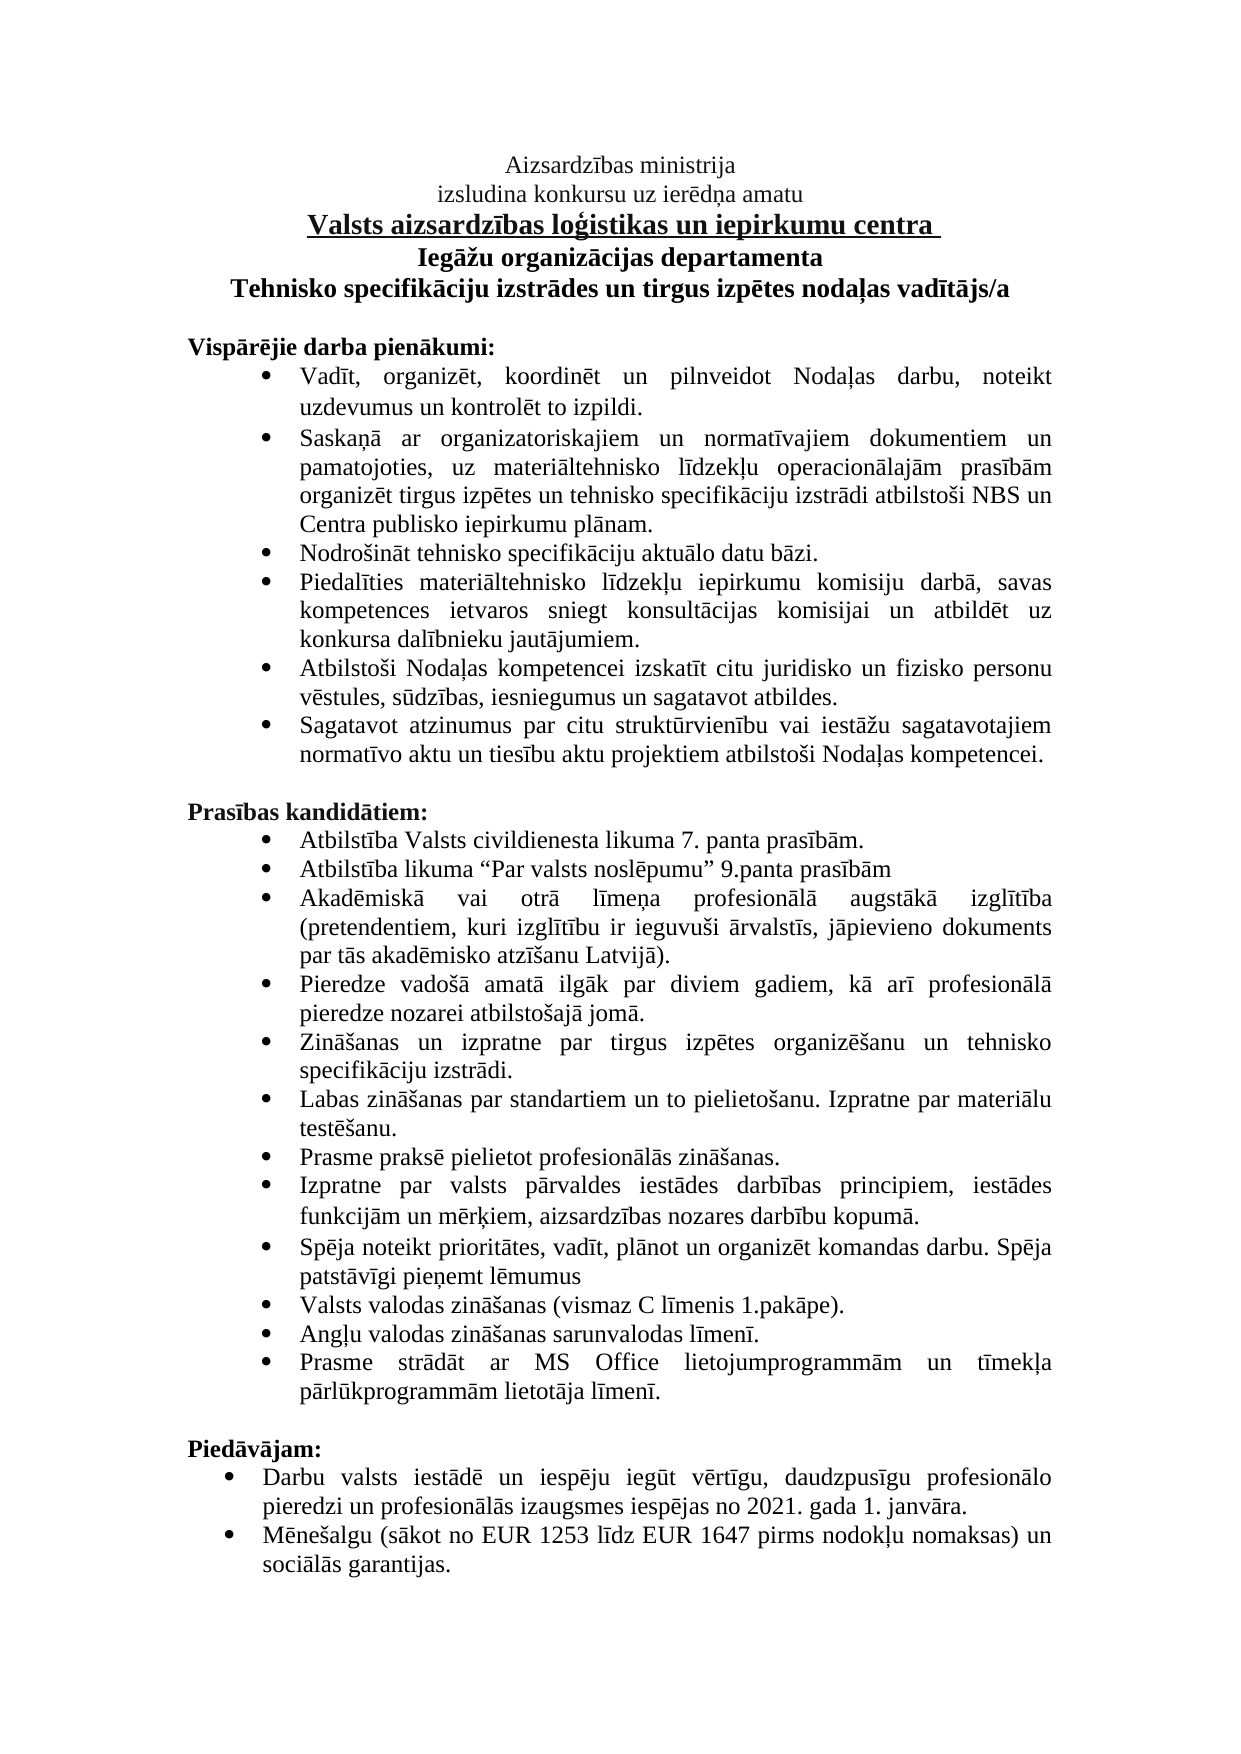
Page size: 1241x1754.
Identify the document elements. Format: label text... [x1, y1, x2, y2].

list Sagatavot atzinumus par citu struktūrvienību vai iestāžu sagatavotajiem normatīvo aktu un tiesību aktu projektiem atbilstoši Nodaļas kompetencei. [262, 710, 1053, 768]
text Prasības kandidātiem: [187, 797, 1053, 825]
text Aizsardzības ministrija [187, 150, 1053, 179]
list Prasme praksē pielietot profesionālās zināšanas. [262, 1142, 1053, 1170]
list Saskaņā ar organizatoriskajiem un normatīvajiem dokumentiem un pamatojoties, uz materiāltehnisko līdzekļu operacionālajām prasībām organizēt tirgus izpētes un tehnisko specifikāciju izstrādi atbilstoši NBS un Centra publisko iepirkumu plānam. [262, 423, 1053, 538]
list Mēnešalgu (sākot no EUR 1253 līdz EUR 1647 pirms nodokļu nomaksas) un sociālās garantijas. [225, 1520, 1053, 1577]
list Akadēmiskā vai otrā līmeņa profesionālā augstākā izglītība (pretendentiem, kuri izglītību ir ieguvuši ārvalstīs, jāpievieno dokuments par tās akadēmisko atzīšanu Latvijā). [262, 883, 1053, 969]
list Prasme strādāt ar MS Office lietojumprogrammām un tīmekļa pārlūkprogrammām lietotāja līmenī. [262, 1347, 1053, 1405]
list Valsts valodas zināšanas (vismaz C līmenis 1.pakāpe). [262, 1290, 1053, 1319]
list Piedalīties materiāltehnisko līdzekļu iepirkumu komisiju darbā, savas kompetences ietvaros sniegt konsultācijas komisijai un atbildēt uz konkursa dalībnieku jautājumiem. [262, 567, 1053, 653]
list Angļu valodas zināšanas sarunvalodas līmenī. [262, 1319, 1053, 1347]
list Vadīt, organizēt, koordinēt un pilnveidot Nodaļas darbu, noteikt uzdevumus un kontrolēt to izpildi. [262, 361, 1053, 421]
list Atbilstība likuma “Par valsts noslēpumu” 9.panta prasībām [262, 854, 1053, 883]
text Tehnisko specifikāciju izstrādes un tirgus izpētes nodaļas vadītājs/a [187, 272, 1053, 303]
list Labas zināšanas par standartiem un to pielietošanu. Izpratne par materiālu testēšanu. [262, 1084, 1053, 1142]
list Atbilstība Valsts civildienesta likuma 7. panta prasībām. [262, 825, 1053, 854]
list Atbilstoši Nodaļas kompetencei izskatīt citu juridisko un fizisko personu vēstules, sūdzības, iesniegumus un sagatavot atbildes. [262, 653, 1053, 710]
list Spēja noteikt prioritātes, vadīt, plānot un organizēt komandas darbu. Spēja patstāvīgi pieņemt lēmumus [262, 1232, 1053, 1290]
list Nodrošināt tehnisko specifikāciju aktuālo datu bāzi. [262, 538, 1053, 567]
list Pieredze vadošā amatā ilgāk par diviem gadiem, kā arī profesionālā pieredze nozarei atbilstošajā jomā. [262, 969, 1053, 1027]
text Valsts aizsardzības loģistikas un iepirkumu centra [187, 207, 1053, 241]
text izsludina konkursu uz ierēdņa amatu [187, 179, 1053, 207]
text Iegāžu organizācijas departamenta [187, 241, 1053, 272]
list Izpratne par valsts pārvaldes iestādes darbības principiem, iestādes funkcijām un mērķiem, aizsardzības nozares darbību kopumā. [262, 1170, 1053, 1230]
text Vispārējie darba pienākumi: [187, 332, 1053, 361]
text Piedāvājam: [187, 1434, 1053, 1462]
list Zināšanas un izpratne par tirgus izpētes organizēšanu un tehnisko specifikāciju izstrādi. [262, 1027, 1053, 1084]
list Darbu valsts iestādē un iespēju iegūt vērtīgu, daudzpusīgu profesionālo pieredzi un profesionālās izaugsmes iespējas no 2021. gada 1. janvāra. [225, 1462, 1053, 1520]
